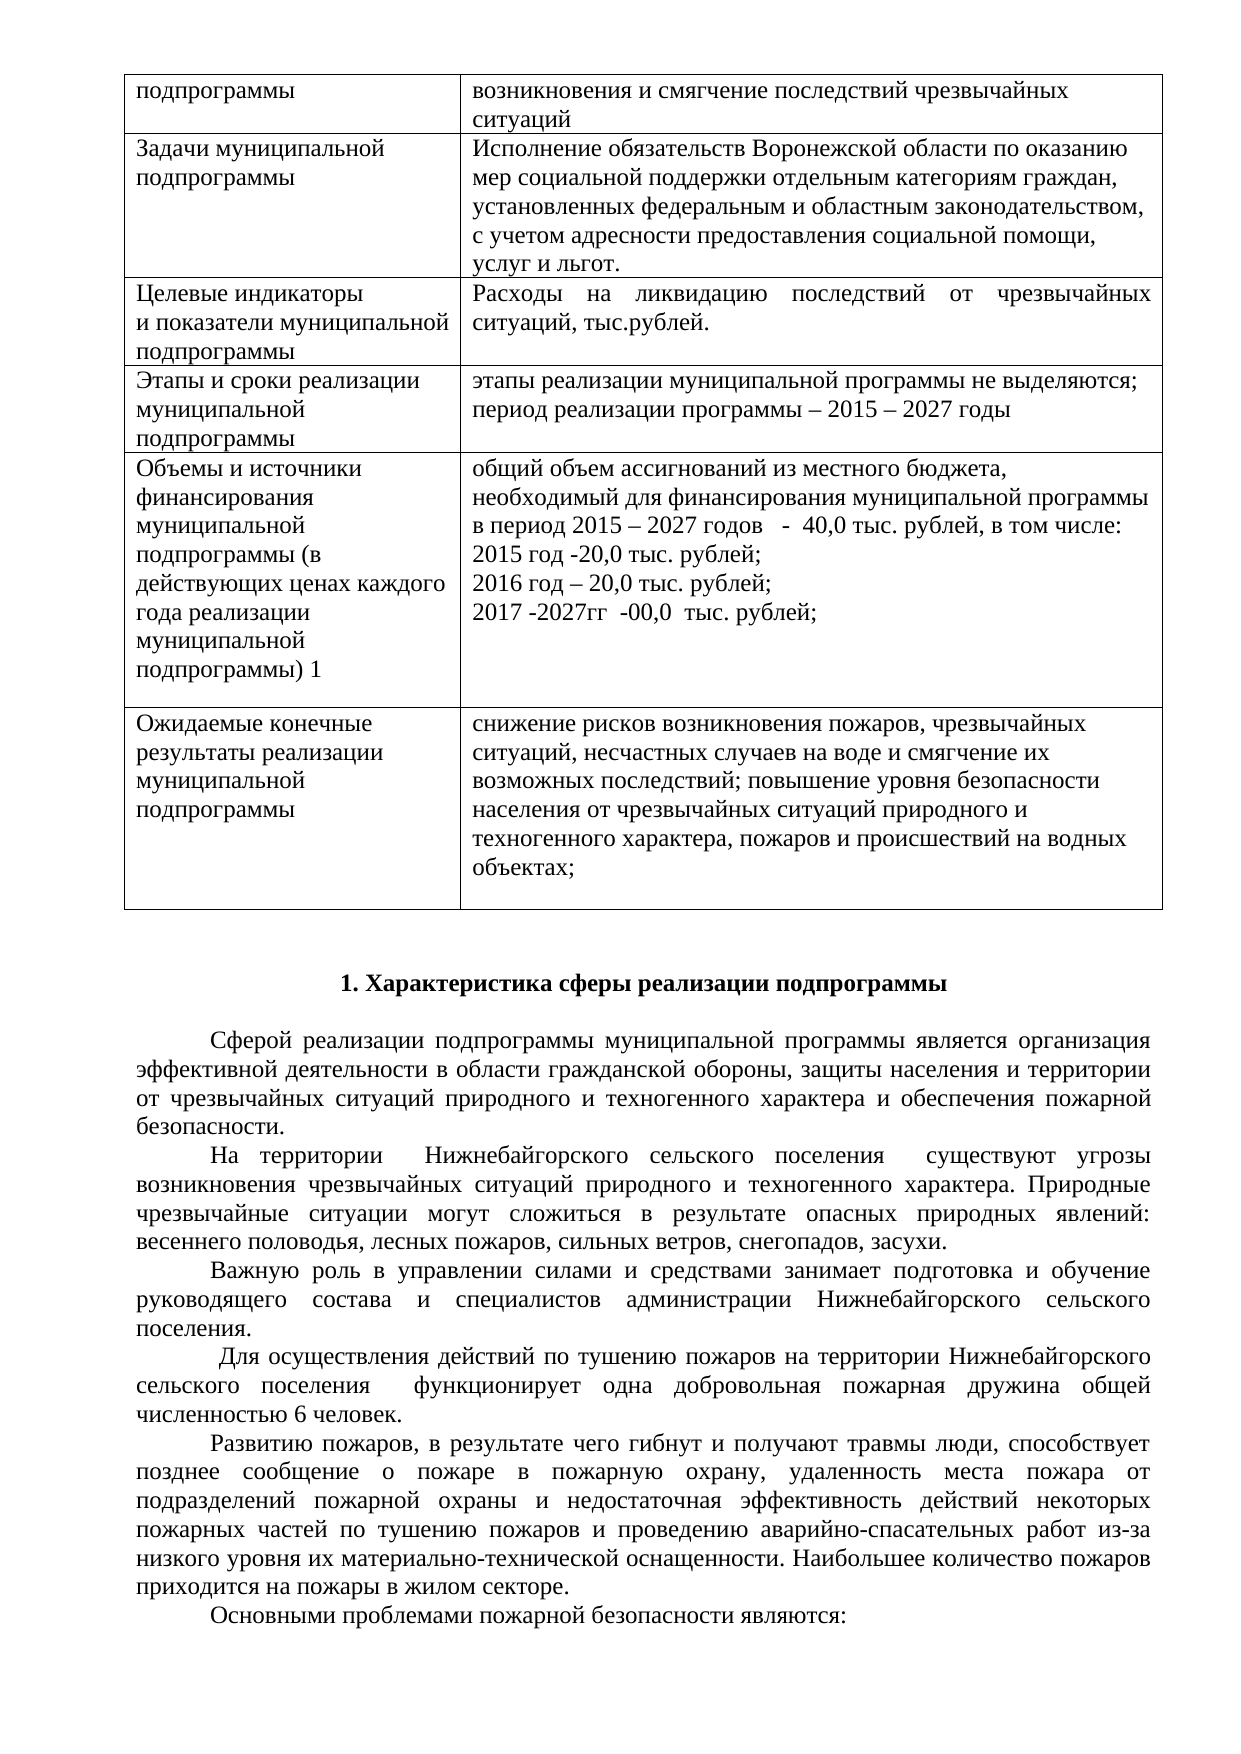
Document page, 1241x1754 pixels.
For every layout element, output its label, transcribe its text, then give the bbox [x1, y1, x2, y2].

table_cell Ожидаемые конечные результаты реализации муниципальной подпрограммы [125, 708, 460, 909]
text Важную роль в управлении силами и средствами занимает подготовка и обучение руководящего состава и специалистов администрации Нижнебайгорского сельского поселения. [136, 1255, 1152, 1341]
table_cell Задачи муниципальной подпрограммы [125, 134, 460, 277]
table_cell этапы реализации муниципальной программы не выделяются; период реализации программы – 2015 – 2027 годы [461, 366, 1162, 452]
table_cell Исполнение обязательств Воронежской области по оказанию мер социальной поддержки отдельным категориям граждан, установленных федеральным и областным законодательством, с учетом адресности предоставления социальной помощи, услуг и льгот. [461, 134, 1162, 277]
text Сферой реализации подпрограммы муниципальной программы является организация эффективной деятельности в области гражданской обороны, защиты населения и территории от чрезвычайных ситуаций природного и техногенного характера и обеспечения пожарной безопасности. [136, 1025, 1152, 1140]
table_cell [125, 75, 460, 132]
text Развитию пожаров, в результате чего гибнут и получают травмы люди, способствует позднее сообщение о пожаре в пожарную охрану, удаленность места пожара от подразделений пожарной охраны и недостаточная эффективность действий некоторых пожарных частей по тушению пожаров и проведению аварийно-спасательных работ из-за низкого уровня их материально-технической оснащенности. Наибольшее количество пожаров приходится на пожары в жилом секторе. [136, 1428, 1152, 1600]
table_cell Этапы и сроки реализации муниципальной подпрограммы [125, 366, 460, 452]
text 1. Характеристика сферы реализации подпрограммы [136, 968, 1152, 996]
text На территории Нижнебайгорского сельского поселения существуют угрозы возникновения чрезвычайных ситуаций природного и техногенного характера. Природные чрезвычайные ситуации могут сложиться в результате опасных природных явлений: весеннего половодья, лесных пожаров, сильных ветров, снегопадов, засухи. [136, 1140, 1152, 1255]
text Основными проблемами пожарной безопасности являются: [136, 1600, 1152, 1629]
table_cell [461, 75, 1162, 132]
table_cell снижение рисков возникновения пожаров, чрезвычайных ситуаций, несчастных случаев на воде и смягчение их возможных последствий; повышение уровня безопасности населения от чрезвычайных ситуаций природного и техногенного характера, пожаров и происшествий на водных объектах; [461, 708, 1162, 909]
table_cell общий объем ассигнований из местного бюджета, необходимый для финансирования муниципальной программы в период 2015 – 2027 годов - 40,0 тыс. рублей, в том числе: 2015 год -20,0 тыс. рублей; 2016 год – 20,0 тыс. рублей; 2017 -2027гг -00,0 тыс. рублей; [461, 453, 1162, 707]
table_cell Целевые индикаторы и показатели муниципальной подпрограммы [125, 278, 460, 364]
table_cell Объемы и источники финансирования муниципальной подпрограммы (в действующих ценах каждого года реализации муниципальной подпрограммы) 1 [125, 453, 460, 707]
table_cell Расходы на ликвидацию последствий от чрезвычайных ситуаций, тыс.рублей. [461, 278, 1162, 364]
text Для осуществления действий по тушению пожаров на территории Нижнебайгорского сельского поселения функционирует одна добровольная пожарная дружина общей численностью 6 человек. [136, 1341, 1152, 1428]
